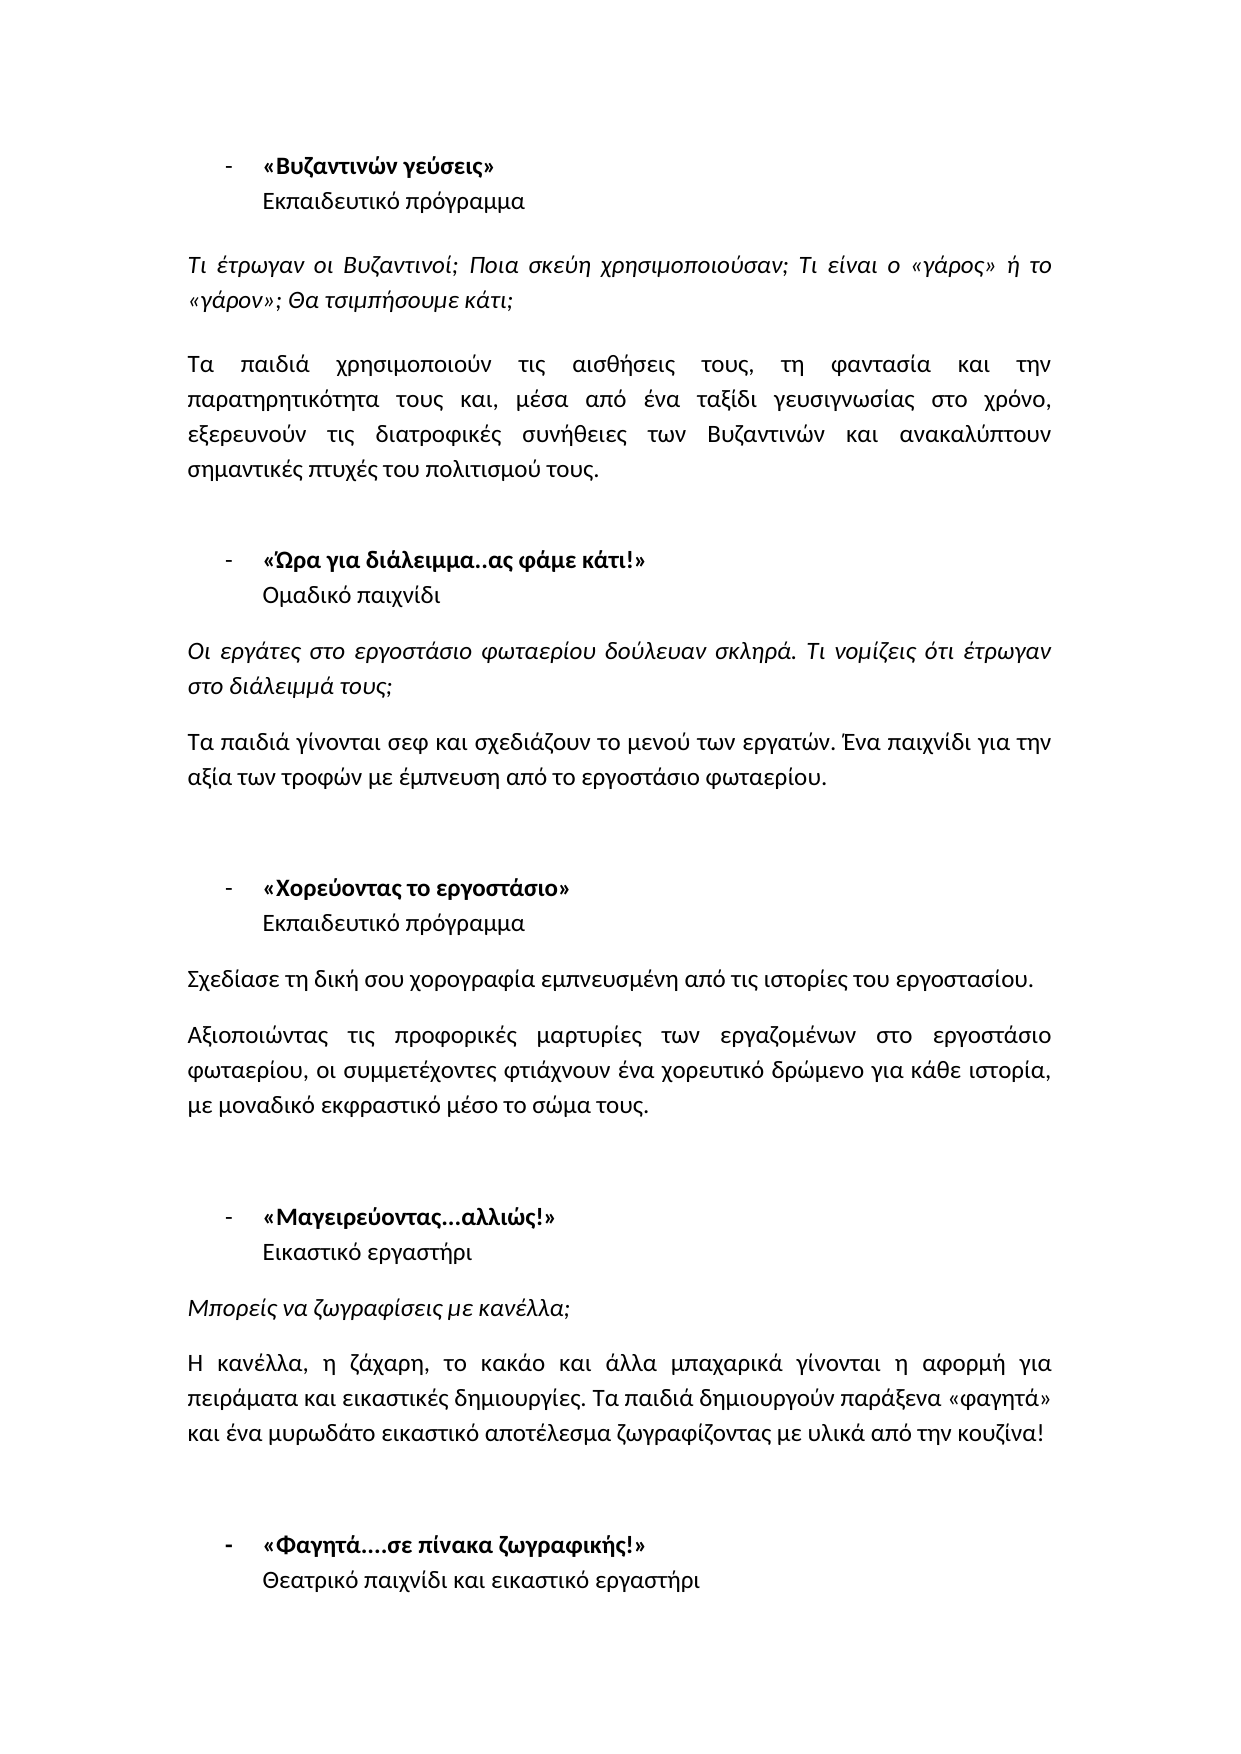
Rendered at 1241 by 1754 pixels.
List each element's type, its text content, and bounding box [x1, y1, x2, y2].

text Σχεδίασε τη δική σου χορογραφία εμπνευσμένη από τις ιστορίες του εργοστασίου. [187, 963, 1053, 994]
text Μπορείς να ζωγραφίσεις με κανέλλα; [187, 1292, 1053, 1322]
list «Ώρα για διάλειμμα..ας φάμε κάτι!» Ομαδικό παιχνίδι [225, 544, 1053, 610]
list «Μαγειρεύοντας...αλλιώς!» Εικαστικό εργαστήρι [225, 1201, 1053, 1266]
list «Βυζαντινών γεύσεις» Εκπαιδευτικό πρόγραμμα [225, 150, 1053, 216]
text Τα παιδιά χρησιμοποιούν τις αισθήσεις τους, τη φαντασία και την παρατηρητικότητα τους και, μέσα από ένα ταξίδι γευσιγνωσίας στο χρόνο, εξερευνούν τις διατροφικές συνήθειες των Βυζαντινών και ανακαλύπτουν σημαντικές πτυχές του πολιτισμού τους. [187, 348, 1053, 484]
list «Χορεύοντας το εργοστάσιο» Εκπαιδευτικό πρόγραμμα [225, 872, 1053, 938]
text Αξιοποιώντας τις προφορικές μαρτυρίες των εργαζομένων στο εργοστάσιο φωταερίου, οι συμμετέχοντες φτιάχνουν ένα χορευτικό δρώμενο για κάθε ιστορία, με μοναδικό εκφραστικό μέσο το σώμα τους. [187, 1019, 1053, 1120]
list «Φαγητά....σε πίνακα ζωγραφικής!» Θεατρικό παιχνίδι και εικαστικό εργαστήρι [225, 1529, 1053, 1595]
text Τα παιδιά γίνονται σεφ και σχεδιάζουν το μενού των εργατών. Ένα παιχνίδι για την αξία των τροφών με έμπνευση από το εργοστάσιο φωταερίου. [187, 726, 1053, 791]
text Οι εργάτες στο εργοστάσιο φωταερίου δούλευαν σκληρά. Τι νομίζεις ότι έτρωγαν στο διάλειμμά τους; [187, 635, 1053, 701]
text Τι έτρωγαν οι Βυζαντινοί; Ποια σκεύη χρησιμοποιούσαν; Τι είναι ο «γάρος» ή το «γάρον»; Θα τσιμπήσουμε κάτι; [187, 249, 1053, 315]
text Η κανέλλα, η ζάχαρη, το κακάο και άλλα μπαχαρικά γίνονται η αφορμή για πειράματα και εικαστικές δημιουργίες. Τα παιδιά δημιουργούν παράξενα «φαγητά» και ένα μυρωδάτο εικαστικό αποτέλεσμα ζωγραφίζοντας με υλικά από την κουζίνα! [187, 1347, 1053, 1448]
